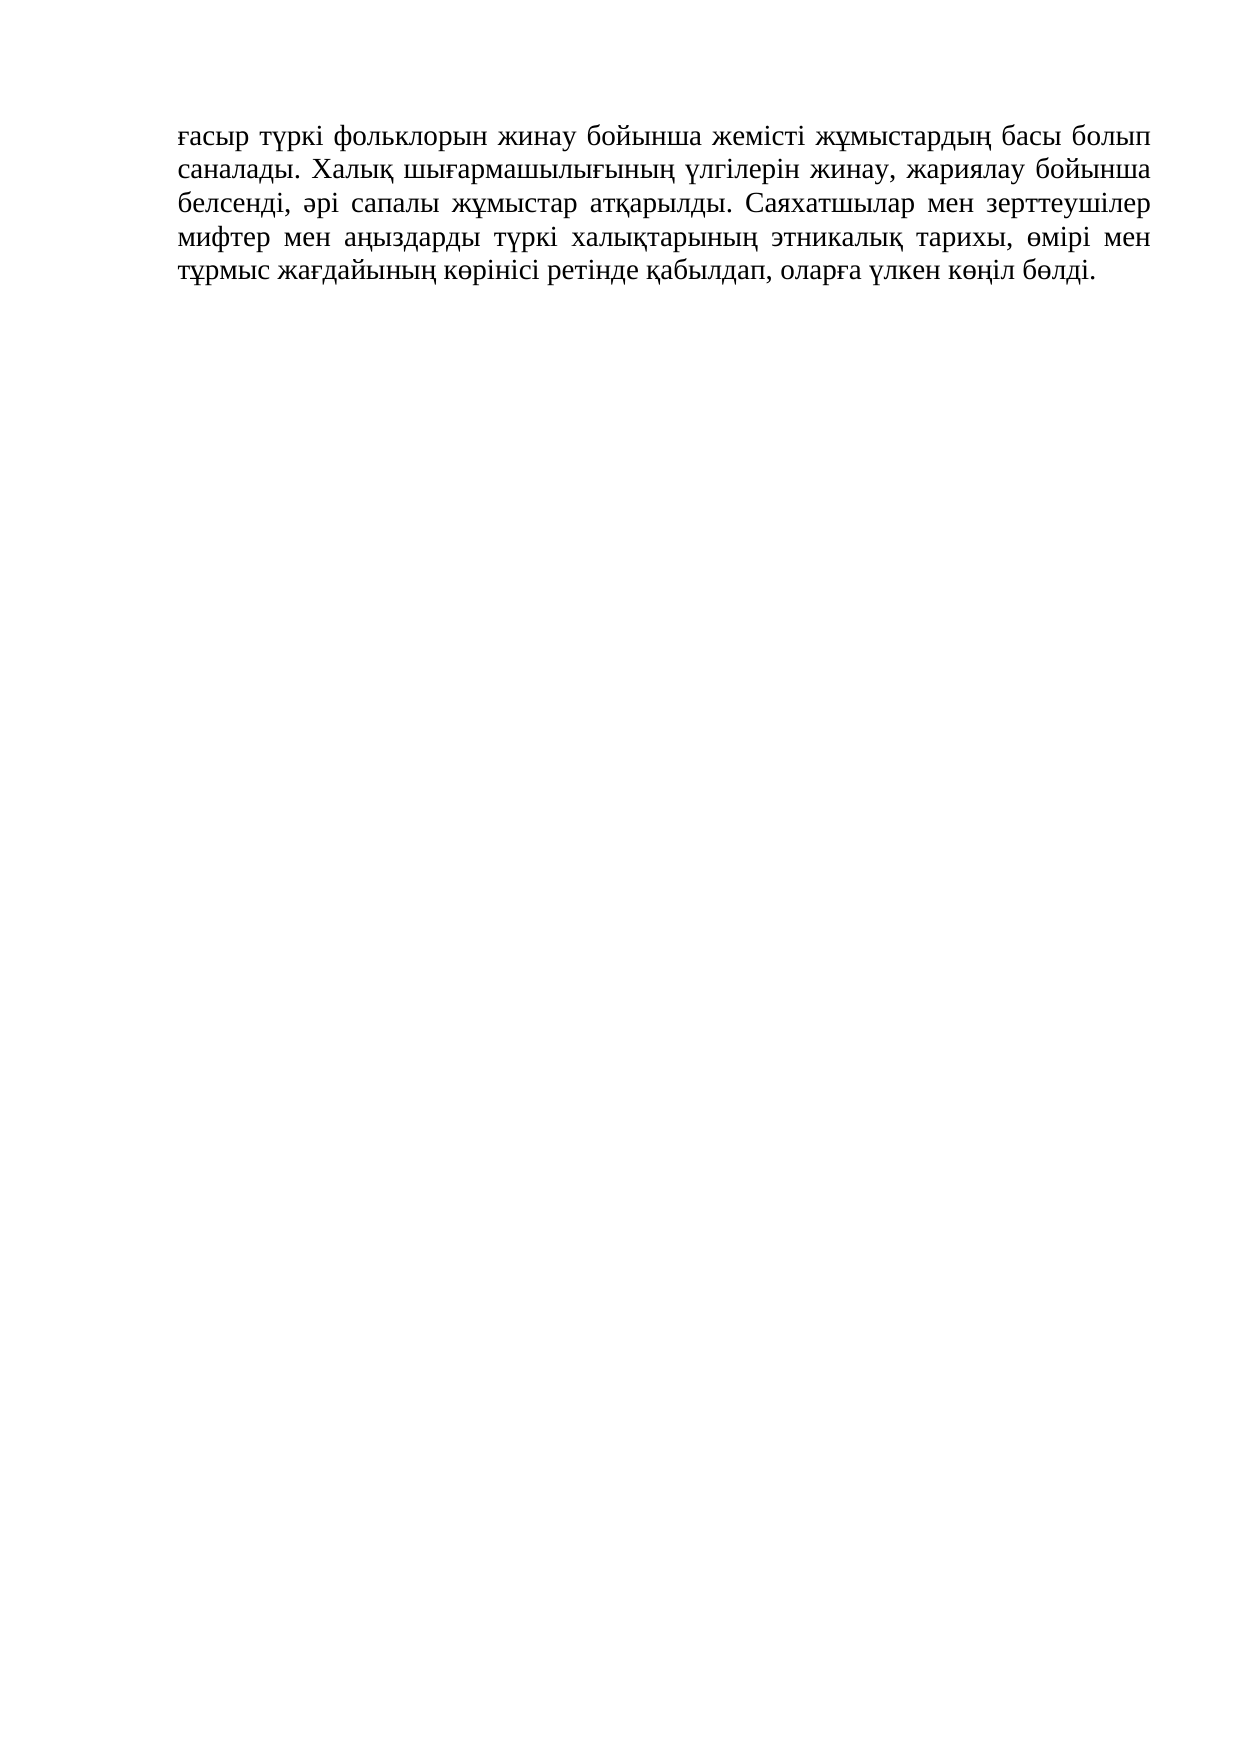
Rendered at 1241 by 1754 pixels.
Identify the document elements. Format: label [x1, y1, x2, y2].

text [177, 118, 1152, 286]
